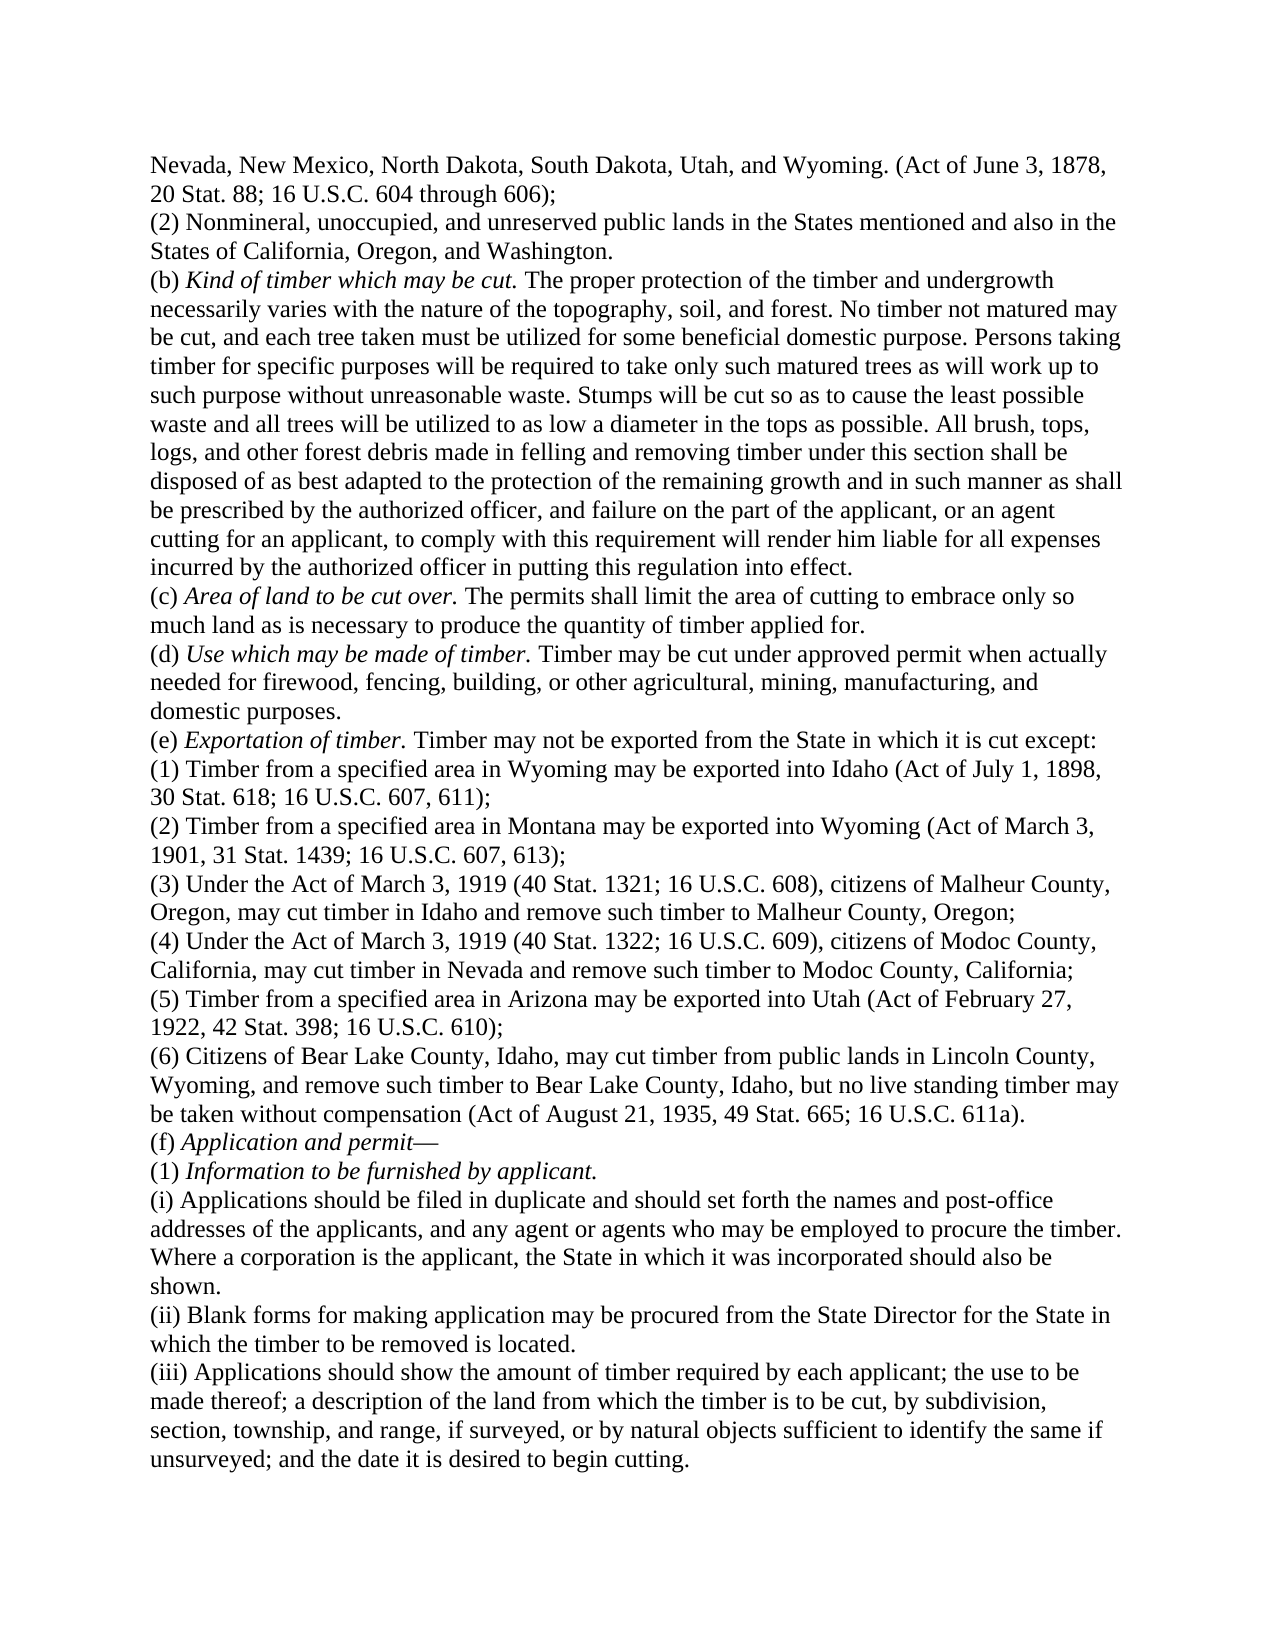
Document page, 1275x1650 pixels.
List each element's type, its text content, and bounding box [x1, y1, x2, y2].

text (ii) Blank forms for making application may be procured from the State Director for the State in which the timber to be removed is located. [150, 1300, 1125, 1357]
text (i) Applications should be filed in duplicate and should set forth the names and post-office addresses of the applicants, and any agent or agents who may be employed to procure the timber. Where a corporation is the applicant, the State in which it was incorporated should also be shown. [150, 1185, 1125, 1300]
text (iii) Applications should show the amount of timber required by each applicant; the use to be made thereof; a description of the land from which the timber is to be cut, by subdivision, section, township, and range, if surveyed, or by natural objects sufficient to identify the same if unsurveyed; and the date it is desired to begin cutting. [150, 1357, 1125, 1472]
text (3) Under the Act of March 3, 1919 (40 Stat. 1321; 16 U.S.C. 608), citizens of Malheur County, Oregon, may cut timber in Idaho and remove such timber to Malheur County, Oregon; [150, 869, 1125, 926]
text (1) Timber from a specified area in Wyoming may be exported into Idaho (Act of July 1, 1898, 30 Stat. 618; 16 U.S.C. 607, 611); [150, 754, 1125, 811]
text (b) Kind of timber which may be cut. The proper protection of the timber and undergrowth necessarily varies with the nature of the topography, soil, and forest. No timber not matured may be cut, and each tree taken must be utilized for some beneficial domestic purpose. Persons taking timber for specific purposes will be required to take only such matured trees as will work up to such purpose without unreasonable waste. Stumps will be cut so as to cause the least possible waste and all trees will be utilized to as low a diameter in the tops as possible. All brush, tops, logs, and other forest debris made in felling and removing timber under this section shall be disposed of as best adapted to the protection of the remaining growth and in such manner as shall be prescribed by the authorized officer, and failure on the part of the applicant, or an agent cutting for an applicant, to comply with this requirement will render him liable for all expenses incurred by the authorized officer in putting this regulation into effect. [150, 265, 1125, 581]
text (5) Timber from a specified area in Arizona may be exported into Utah (Act of February 27, 1922, 42 Stat. 398; 16 U.S.C. 610); [150, 984, 1125, 1041]
text (d) Use which may be made of timber. Timber may be cut under approved permit when actually needed for firewood, fencing, building, or other agricultural, mining, manufacturing, and domestic purposes. [150, 639, 1125, 725]
text (1) Information to be furnished by applicant. [150, 1156, 1125, 1185]
text (f) Application and permit— [150, 1127, 1125, 1156]
text (c) Area of land to be cut over. The permits shall limit the area of cutting to embrace only so much land as is necessary to produce the quantity of timber applied for. [150, 581, 1125, 639]
text (4) Under the Act of March 3, 1919 (40 Stat. 1322; 16 U.S.C. 609), citizens of Modoc County, California, may cut timber in Nevada and remove such timber to Modoc County, California; [150, 926, 1125, 984]
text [150, 150, 1125, 207]
text (6) Citizens of Bear Lake County, Idaho, may cut timber from public lands in Lincoln County, Wyoming, and remove such timber to Bear Lake County, Idaho, but no live standing timber may be taken without compensation (Act of August 21, 1935, 49 Stat. 665; 16 U.S.C. 611a). [150, 1041, 1125, 1127]
text (2) Timber from a specified area in Montana may be exported into Wyoming (Act of March 3, 1901, 31 Stat. 1439; 16 U.S.C. 607, 613); [150, 811, 1125, 869]
text (2) Nonmineral, unoccupied, and unreserved public lands in the States mentioned and also in the States of California, Oregon, and Washington. [150, 207, 1125, 265]
text (e) Exportation of timber. Timber may not be exported from the State in which it is cut except: [150, 725, 1125, 754]
